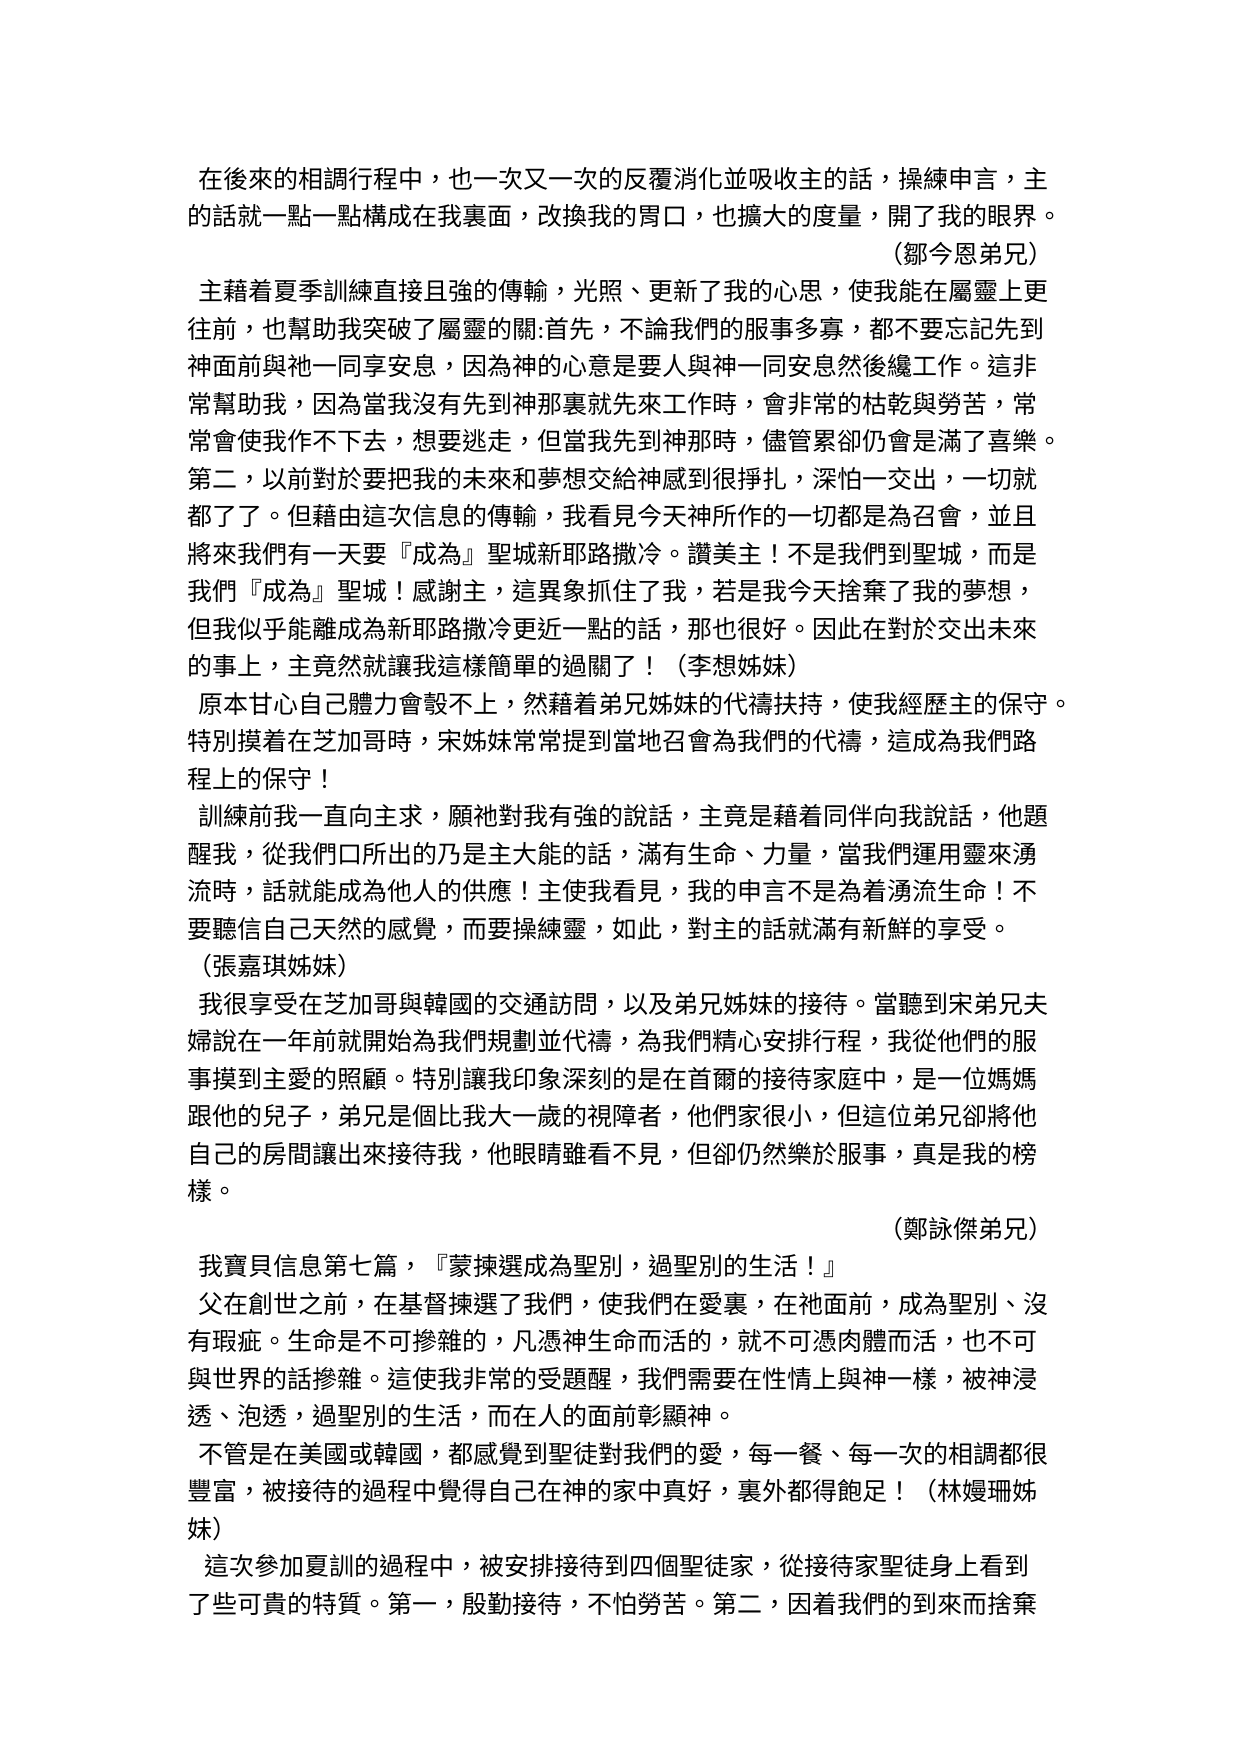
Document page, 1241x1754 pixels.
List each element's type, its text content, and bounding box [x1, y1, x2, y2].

text 原本甘心自己體力會彀不上，然藉着弟兄姊妹的代禱扶持，使我經歷主的保守。特別摸着在芝加哥時，宋姊妹常常提到當地召會為我們的代禱，這成為我們路程上的保守！ [187, 684, 1053, 796]
text 父在創世之前，在基督揀選了我們，使我們在愛裏，在祂面前，成為聖別、沒有瑕疵。生命是不可摻雜的，凡憑神生命而活的，就不可憑肉體而活，也不可與世界的話摻雜。這使我非常的受題醒，我們需要在性情上與神一樣，被神浸透、泡透，過聖別的生活，而在人的面前彰顯神。 [187, 1284, 1053, 1434]
text 在後來的相調行程中，也一次又一次的反覆消化並吸收主的話，操練申言，主的話就一點一點構成在我裏面，改換我的胃口，也擴大的度量，開了我的眼界。 [187, 159, 1053, 234]
text 不管是在美國或韓國，都感覺到聖徒對我們的愛，每一餐、每一次的相調都很豐富，被接待的過程中覺得自己在神的家中真好，裏外都得飽足！（林嫚珊姊妹） [187, 1434, 1053, 1546]
text 主藉着夏季訓練直接且強的傳輸，光照、更新了我的心思，使我能在屬靈上更往前，也幫助我突破了屬靈的關:首先，不論我們的服事多寡，都不要忘記先到神面前與祂一同享安息，因為神的心意是要人與神一同安息然後纔工作。這非常幫助我，因為當我沒有先到神那裏就先來工作時，會非常的枯乾與勞苦，常常會使我作不下去，想要逃走，但當我先到神那時，儘管累卻仍會是滿了喜樂。第二，以前對於要把我的未來和夢想交給神感到很掙扎，深怕一交出，一切就都了了。但藉由這次信息的傳輸，我看見今天神所作的一切都是為召會，並且將來我們有一天要『成為』聖城新耶路撒冷。讚美主！不是我們到聖城，而是我們『成為』聖城！感謝主，這異象抓住了我，若是我今天捨棄了我的夢想，但我似乎能離成為新耶路撒冷更近一點的話，那也很好。因此在對於交出未來的事上，主竟然就讓我這樣簡單的過關了！（李想姊妹） [187, 271, 1053, 684]
text （鄭詠傑弟兄） [187, 1209, 1053, 1246]
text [187, 1546, 1053, 1621]
text 我寶貝信息第七篇，『蒙揀選成為聖別，過聖別的生活！』 [187, 1246, 1053, 1284]
text （鄒今恩弟兄） [187, 234, 1053, 271]
text 訓練前我一直向主求，願祂對我有強的說話，主竟是藉着同伴向我說話，他題醒我，從我們口所出的乃是主大能的話，滿有生命、力量，當我們運用靈來湧流時，話就能成為他人的供應！主使我看見，我的申言不是為着湧流生命！不要聽信自己天然的感覺，而要操練靈，如此，對主的話就滿有新鮮的享受。（張嘉琪姊妹） [187, 796, 1053, 984]
text 我很享受在芝加哥與韓國的交通訪問，以及弟兄姊妹的接待。當聽到宋弟兄夫婦說在一年前就開始為我們規劃並代禱，為我們精心安排行程，我從他們的服事摸到主愛的照顧。特別讓我印象深刻的是在首爾的接待家庭中，是一位媽媽跟他的兒子，弟兄是個比我大一歲的視障者，他們家很小，但這位弟兄卻將他自己的房間讓出來接待我，他眼睛雖看不見，但卻仍然樂於服事，真是我的榜樣。 [187, 984, 1053, 1209]
